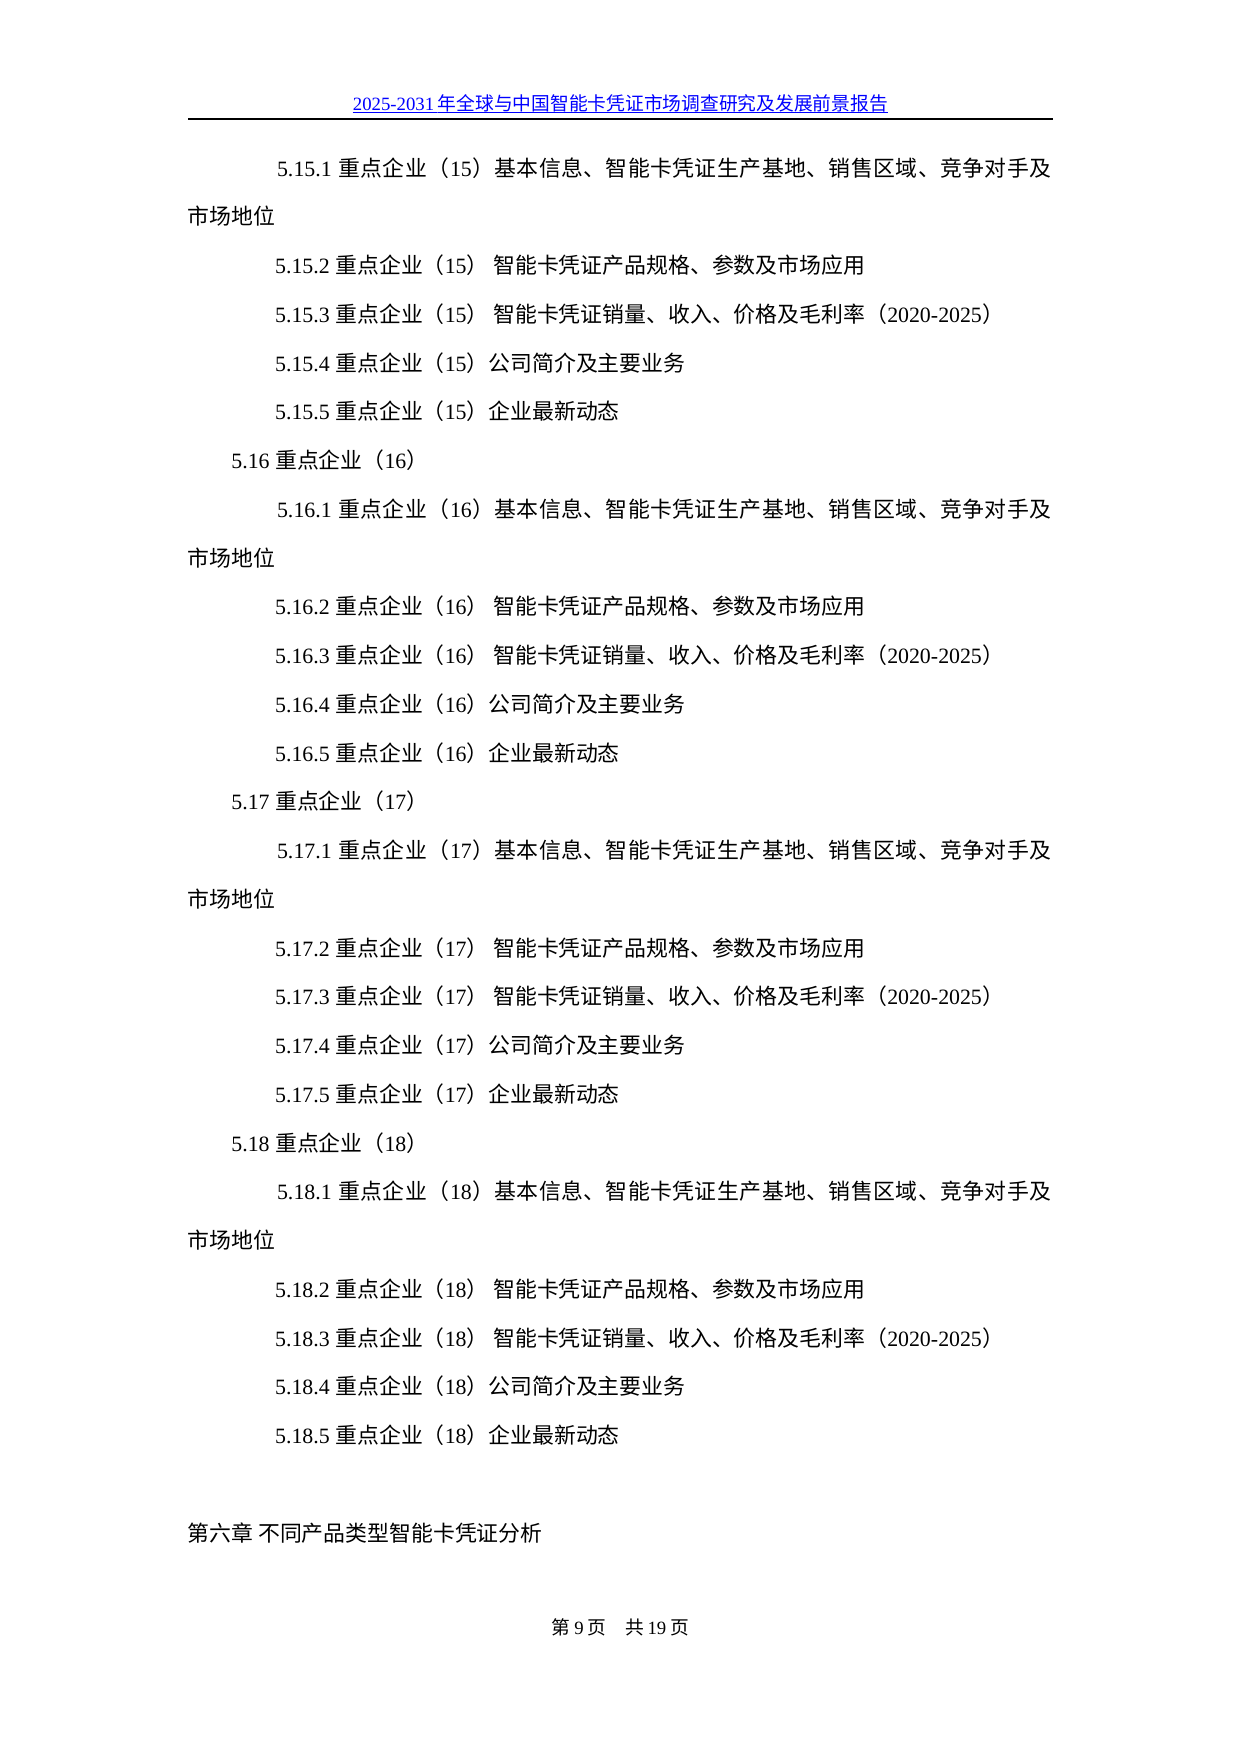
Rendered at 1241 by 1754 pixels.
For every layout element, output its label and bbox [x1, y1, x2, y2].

text [187, 150, 1053, 1548]
